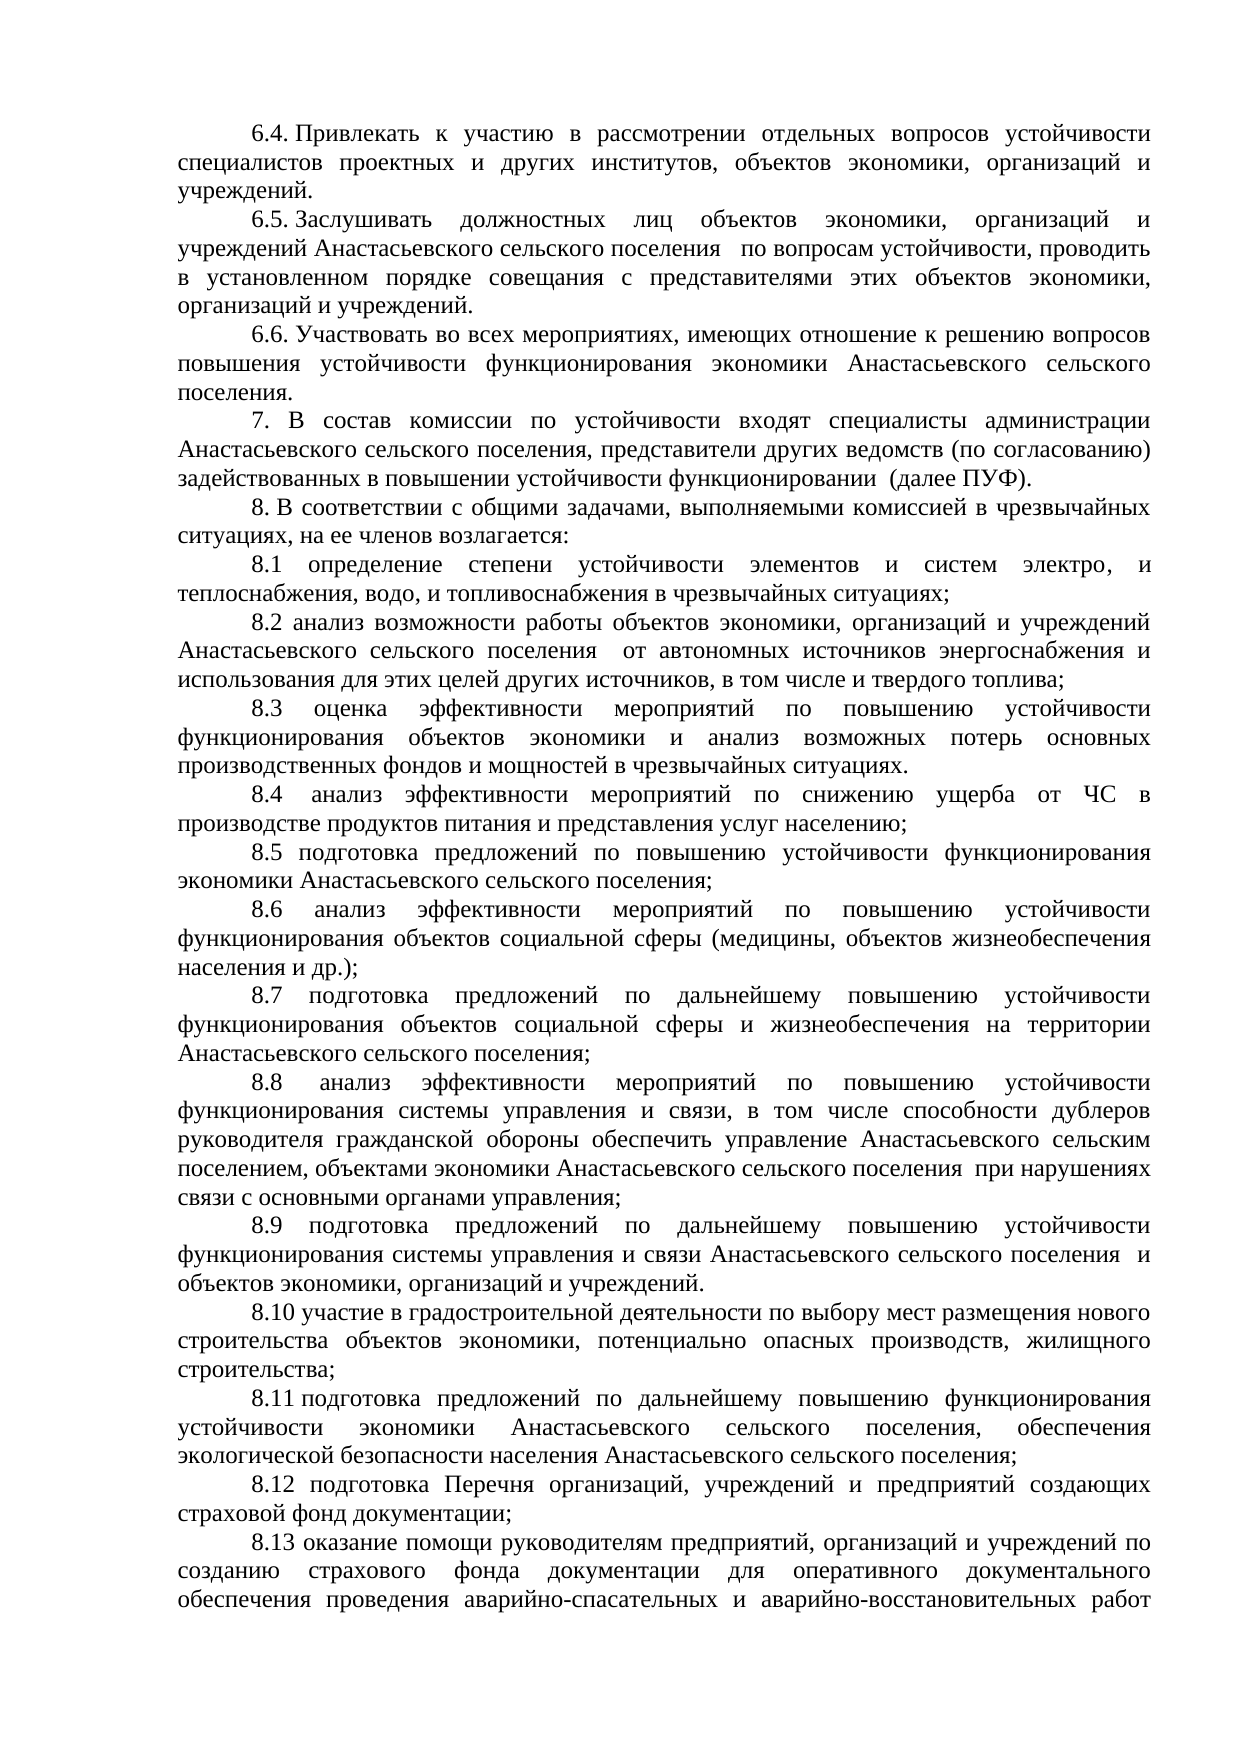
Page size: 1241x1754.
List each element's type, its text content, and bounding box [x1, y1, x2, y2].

text 8.4 анализ эффективности мероприятий по снижению ущерба от ЧС в производстве продуктов питания и представления услуг населению; [177, 779, 1152, 837]
text 8.9 подготовка предложений по дальнейшему повышению устойчивости функционирования системы управления и связи Анастасьевского сельского поселения и объектов экономики, организаций и учреждений. [177, 1211, 1152, 1297]
text 8.8 анализ эффективности мероприятий по повышению устойчивости функционирования системы управления и связи, в том числе способности дублеров руководителя гражданской обороны обеспечить управление Анастасьевского сельским поселением, объектами экономики Анастасьевского сельского поселения при нарушениях связи с основными органами управления; [177, 1067, 1152, 1211]
text 6.6. Участвовать во всех мероприятиях, имеющих отношение к решению вопросов повышения устойчивости функционирования экономики Анастасьевского сельского поселения. [177, 319, 1152, 406]
text 7. В состав комиссии по устойчивости входят специалисты администрации Анастасьевского сельского поселения, представители других ведомств (по согласованию) задействованных в повышении устойчивости функционировании (далее ПУФ). [177, 406, 1152, 492]
text 8.11 подготовка предложений по дальнейшему повышению функционирования устойчивости экономики Анастасьевского сельского поселения, обеспечения экологической безопасности населения Анастасьевского сельского поселения; [177, 1383, 1152, 1469]
text 8.6 анализ эффективности мероприятий по повышению устойчивости функционирования объектов социальной сферы (медицины, объектов жизнеобеспечения населения и др.); [177, 894, 1152, 981]
text 8.10 участие в градостроительной деятельности по выбору мест размещения нового строительства объектов экономики, потенциально опасных производств, жилищного строительства; [177, 1297, 1152, 1383]
text 8.1 определение степени устойчивости элементов и систем электро, и теплоснабжения, водо, и топливоснабжения в чрезвычайных ситуациях; [177, 549, 1152, 607]
text 8.7 подготовка предложений по дальнейшему повышению устойчивости функционирования объектов социальной сферы и жизнеобеспечения на территории Анастасьевского сельского поселения; [177, 981, 1152, 1067]
text 8.5 подготовка предложений по повышению устойчивости функционирования экономики Анастасьевского сельского поселения; [177, 837, 1152, 894]
text 6.4. Привлекать к участию в рассмотрении отдельных вопросов устойчивости специалистов проектных и других институтов, объектов экономики, организаций и учреждений. [177, 118, 1152, 204]
text 8. В соответствии с общими задачами, выполняемыми комиссией в чрезвычайных ситуациях, на ее членов возлагается: [177, 492, 1152, 549]
text 6.5. Заслушивать должностных лиц объектов экономики, организаций и учреждений Анастасьевского сельского поселения по вопросам устойчивости, проводить в установленном порядке совещания с представителями этих объектов экономики, организаций и учреждений. [177, 204, 1152, 319]
text 8.3 оценка эффективности мероприятий по повышению устойчивости функционирования объектов экономики и анализ возможных потерь основных производственных фондов и мощностей в чрезвычайных ситуациях. [177, 693, 1152, 779]
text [177, 1527, 1152, 1613]
text 8.2 анализ возможности работы объектов экономики, организаций и учреждений Анастасьевского сельского поселения от автономных источников энергоснабжения и использования для этих целей других источников, в том числе и твердого топлива; [177, 607, 1152, 693]
text 8.12 подготовка Перечня организаций, учреждений и предприятий создающих страховой фонд документации; [177, 1469, 1152, 1527]
